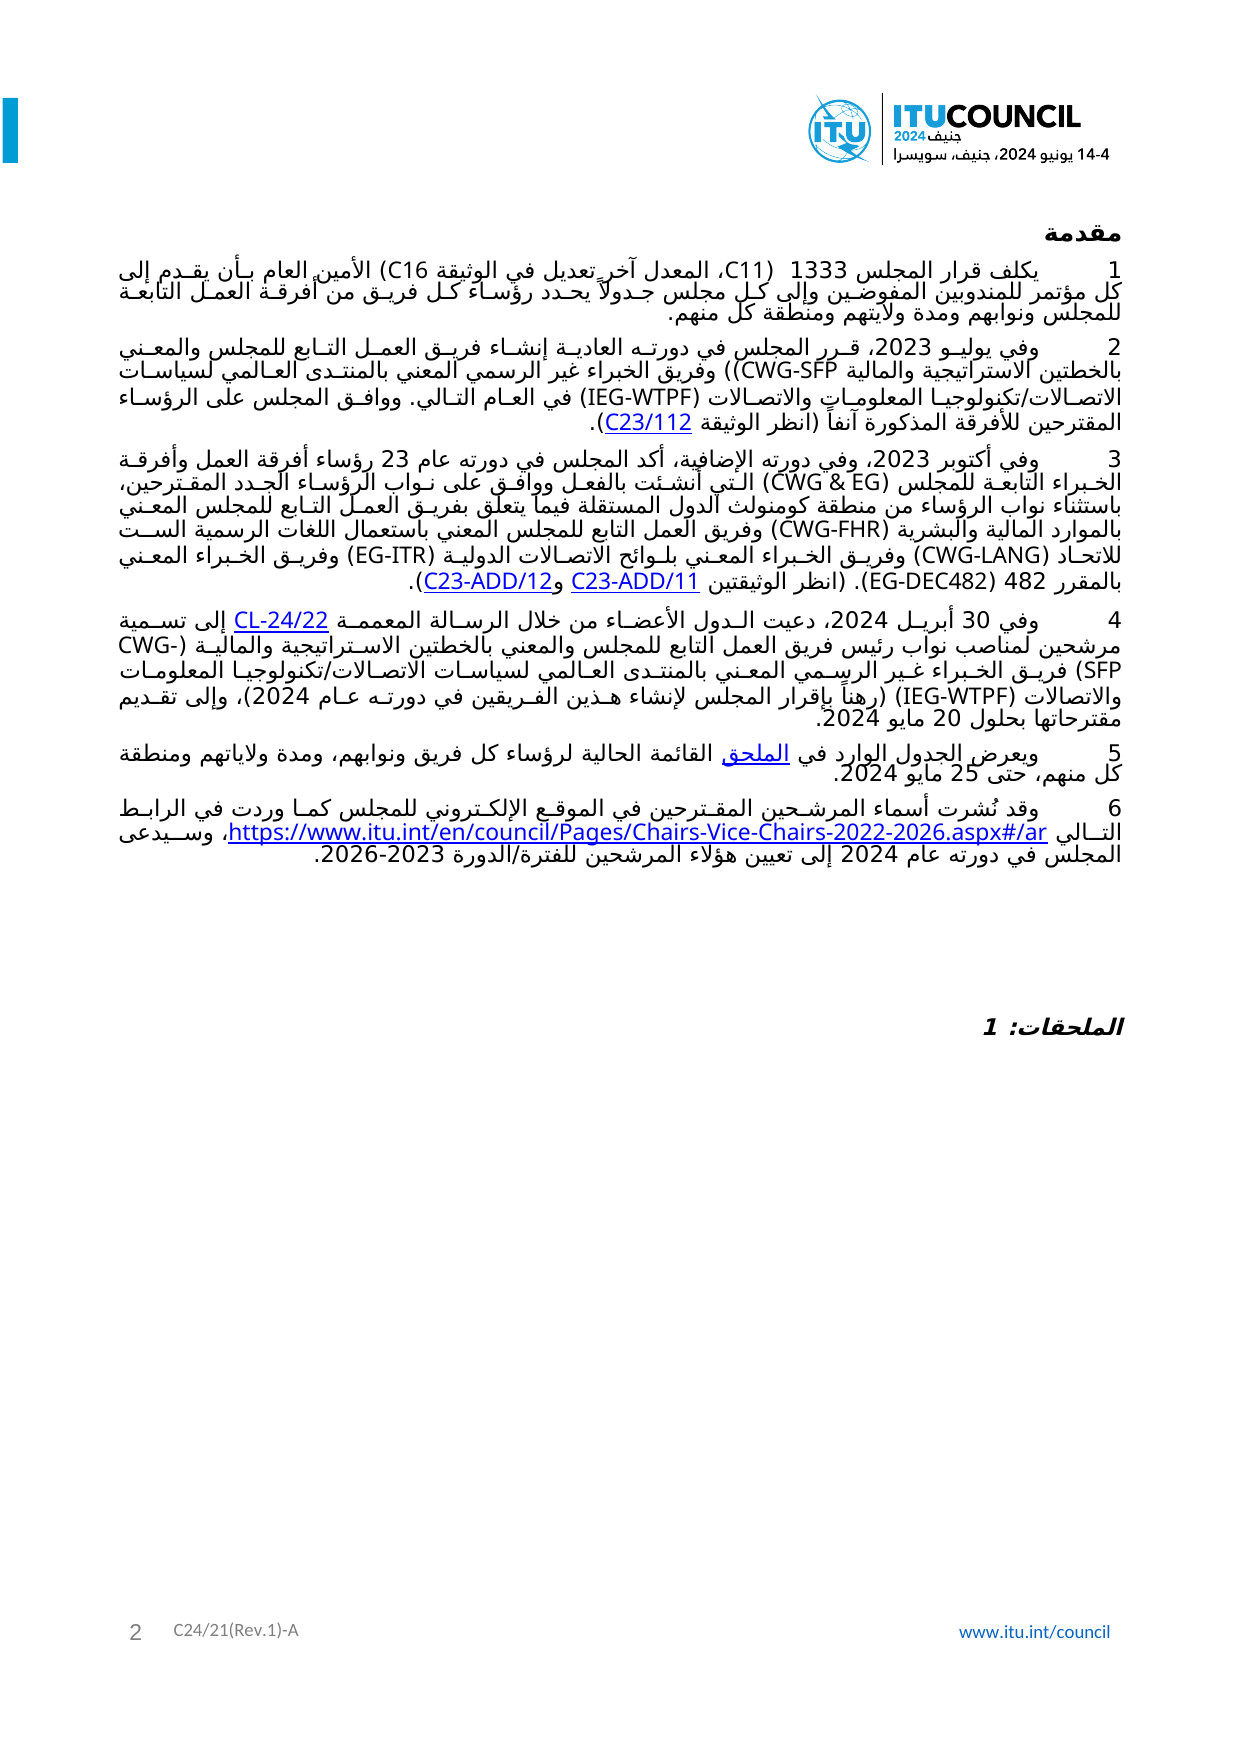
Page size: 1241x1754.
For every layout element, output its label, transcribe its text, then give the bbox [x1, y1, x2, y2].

text 1 يكلف قرار المجلس 1333 (C11، المعدل آخر تعديل في الوثيقة C16) الأمين العام بأن يقدم إلى كل مؤتمر للمندوبين المفوضين وإلى كل مجلس جدولاً يحدد رؤساء كل فريق من أفرقة العمل التابعة للمجلس ونوابهم ومدة ولايتهم ومنطقة كل منهم. [118, 258, 1122, 326]
text الملحقات: 1 [118, 1018, 1122, 1039]
subtitle مقدمة [118, 222, 1122, 246]
text 6 وقد نُشرت أسماء المرشحين المقترحين في الموقع الإلكتروني للمجلس كما وردت في الرابط التالي https://www.itu.int/en/council/Pages/Chairs-Vice-Chairs-2022-2026.aspx#/ar، وسيدعى المجلس في دورته عام 2024 إلى تعيين هؤلاء المرشحين للفترة/الدورة 2023-2026. [118, 800, 1122, 868]
text 2 وفي يوليو 2023، قرر المجلس في دورته العادية إنشاء فريق العمل التابع للمجلس والمعني بالخطتين الاستراتيجية والمالية CWG-SFP)) وفريق الخبراء غير الرسمي المعني بالمنتدى العالمي لسياسات الاتصالات/تكنولوجيا المعلومات والاتصالات (IEG-WTPF) في العام التالي. ووافق المجلس على الرؤساء المقترحين للأفرقة المذكورة آنفاً (انظر الوثيقة C23/112). [118, 338, 1122, 438]
text 5 ويعرض الجدول الوارد في الملحق القائمة الحالية لرؤساء كل فريق ونوابهم، ومدة ولاياتهم ومنطقة كل منهم، حتى 25 مايو 2024. [118, 745, 1122, 787]
picture [801, 86, 1122, 173]
text 4 وفي 30 أبريل 2024، دعيت الدول الأعضاء من خلال الرسالة المعممة CL-24/22 إلى تسمية مرشحين لمناصب نواب رئيس فريق العمل التابع للمجلس والمعني بالخطتين الاستراتيجية والمالية (CWG-SFP) فريق الخبراء غير الرسمي المعني بالمنتدى العالمي لسياسات الاتصالات/تكنولوجيا المعلومات والاتصالات (IEG-WTPF) (رهناً بإقرار المجلس لإنشاء هذين الفريقين في دورته عام 2024)، وإلى تقديم مقترحاتها بحلول 20 مايو 2024. [118, 609, 1122, 732]
text 3 وفي أكتوبر 2023، وفي دورته الإضافية، أكد المجلس في دورته عام 23 رؤساء أفرقة العمل وأفرقة الخبراء التابعة للمجلس (CWG & EG) التي أنشئت بالفعل ووافق على نواب الرؤساء الجدد المقترحين، باستثناء نواب الرؤساء من منطقة كومنولث الدول المستقلة فيما يتعلق بفريق العمل التابع للمجلس المعني بالموارد المالية والبشرية (CWG-FHR) وفريق العمل التابع للمجلس المعني باستعمال اللغات الرسمية الست للاتحاد (CWG-LANG) وفريق الخبراء المعني بلوائح الاتصالات الدولية (EG-ITR) وفريق الخبراء المعني بالمقرر 482 (EG-DEC482). (انظر الوثيقتين C23-ADD/11 وC23-ADD/12). [118, 450, 1122, 596]
